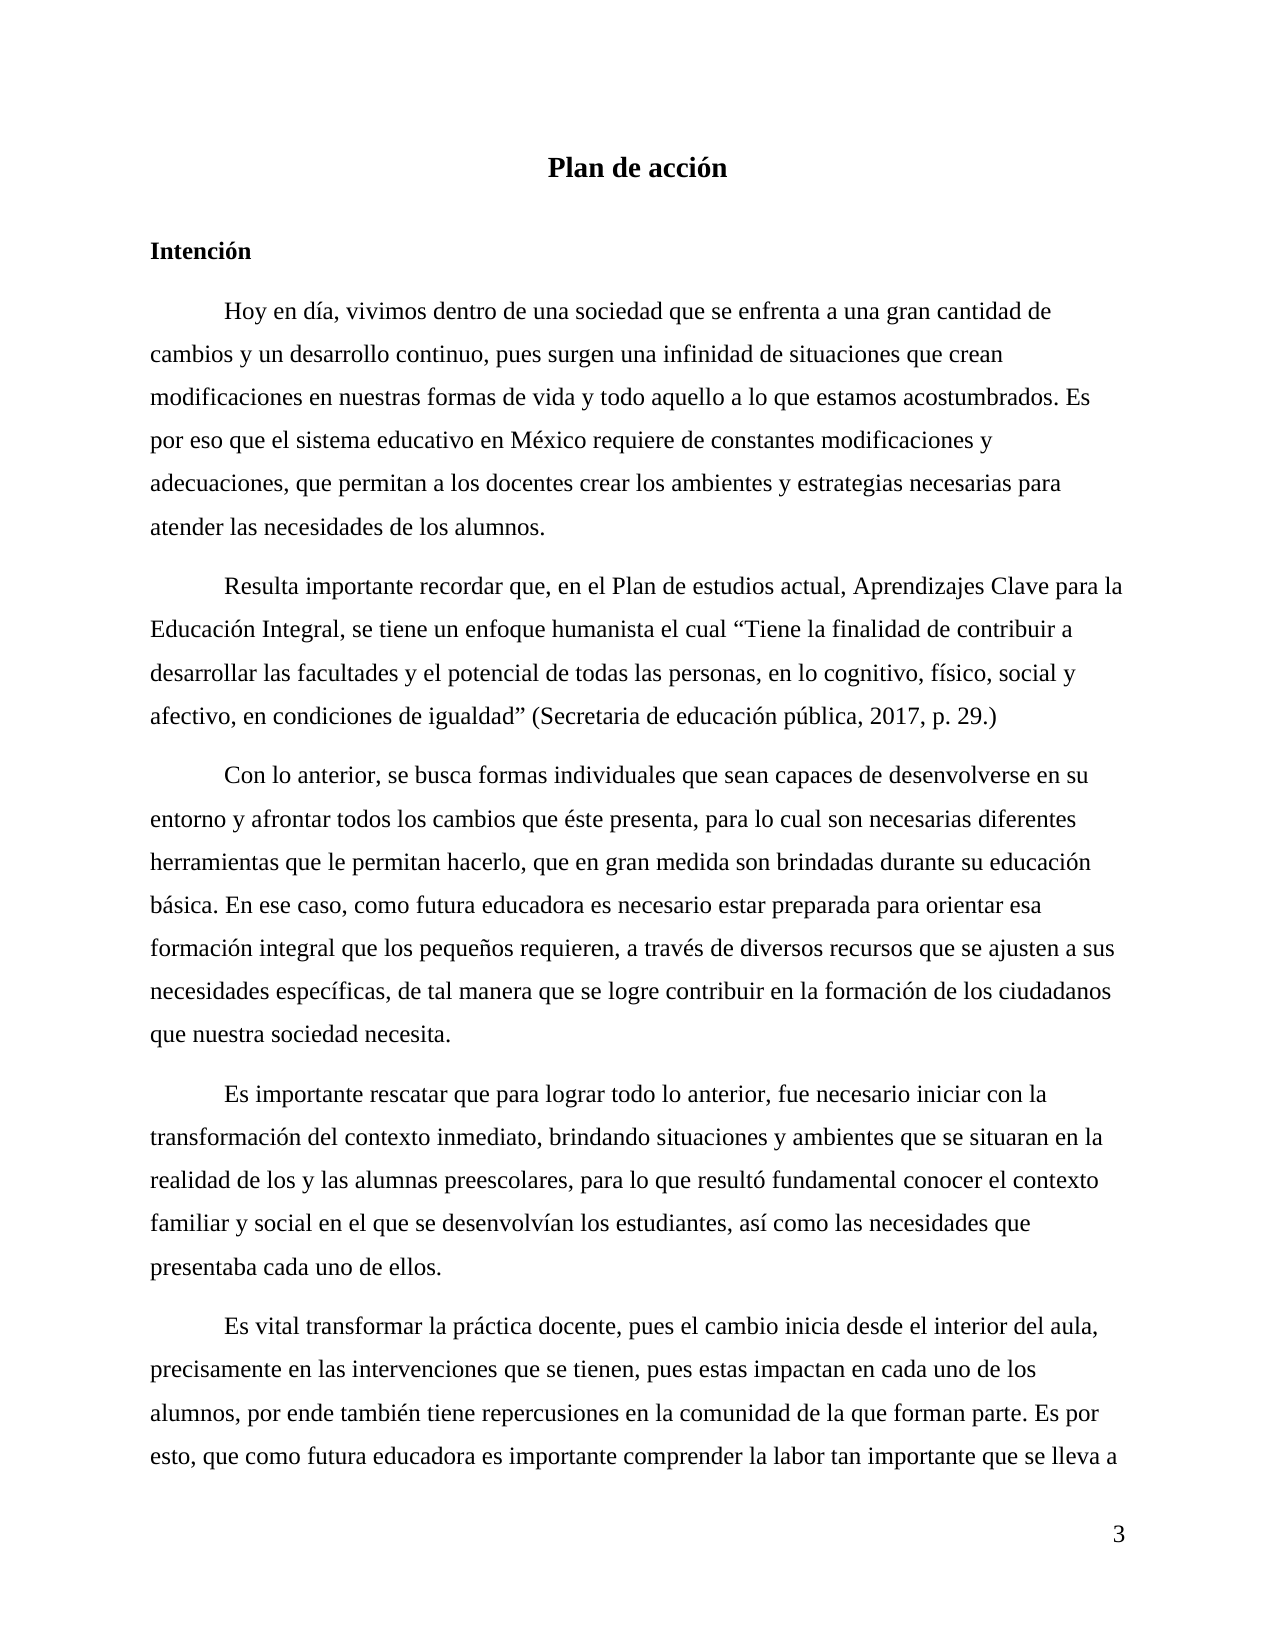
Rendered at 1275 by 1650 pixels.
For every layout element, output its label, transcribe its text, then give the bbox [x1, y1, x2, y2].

text Intención [150, 236, 1125, 265]
text Plan de acción [150, 150, 1125, 183]
text Resulta importante recordar que, en el Plan de estudios actual, Aprendizajes Clave para la Educación Integral, se tiene un enfoque humanista el cual “Tiene la finalidad de contribuir a desarrollar las facultades y el potencial de todas las personas, en lo cognitivo, físico, social y afectivo, en condiciones de igualdad” (Secretaria de educación pública, 2017, p. 29.) [150, 571, 1125, 729]
text Con lo anterior, se busca formas individuales que sean capaces de desenvolverse en su entorno y afrontar todos los cambios que éste presenta, para lo cual son necesarias diferentes herramientas que le permitan hacerlo, que en gran medida son brindadas durante su educación básica. En ese caso, como futura educadora es necesario estar preparada para orientar esa formación integral que los pequeños requieren, a través de diversos recursos que se ajusten a sus necesidades específicas, de tal manera que se logre contribuir en la formación de los ciudadanos que nuestra sociedad necesita. [150, 761, 1125, 1048]
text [150, 1311, 1125, 1469]
text Hoy en día, vivimos dentro de una sociedad que se enfrenta a una gran cantidad de cambios y un desarrollo continuo, pues surgen una infinidad de situaciones que crean modificaciones en nuestras formas de vida y todo aquello a lo que estamos acostumbrados. Es por eso que el sistema educativo en México requiere de constantes modificaciones y adecuaciones, que permitan a los docentes crear los ambientes y estrategias necesarias para atender las necesidades de los alumnos. [150, 296, 1125, 540]
text Es importante rescatar que para lograr todo lo anterior, fue necesario iniciar con la transformación del contexto inmediato, brindando situaciones y ambientes que se situaran en la realidad de los y las alumnas preescolares, para lo que resultó fundamental conocer el contexto familiar y social en el que se desenvolvían los estudiantes, así como las necesidades que presentaba cada uno de ellos. [150, 1079, 1125, 1280]
